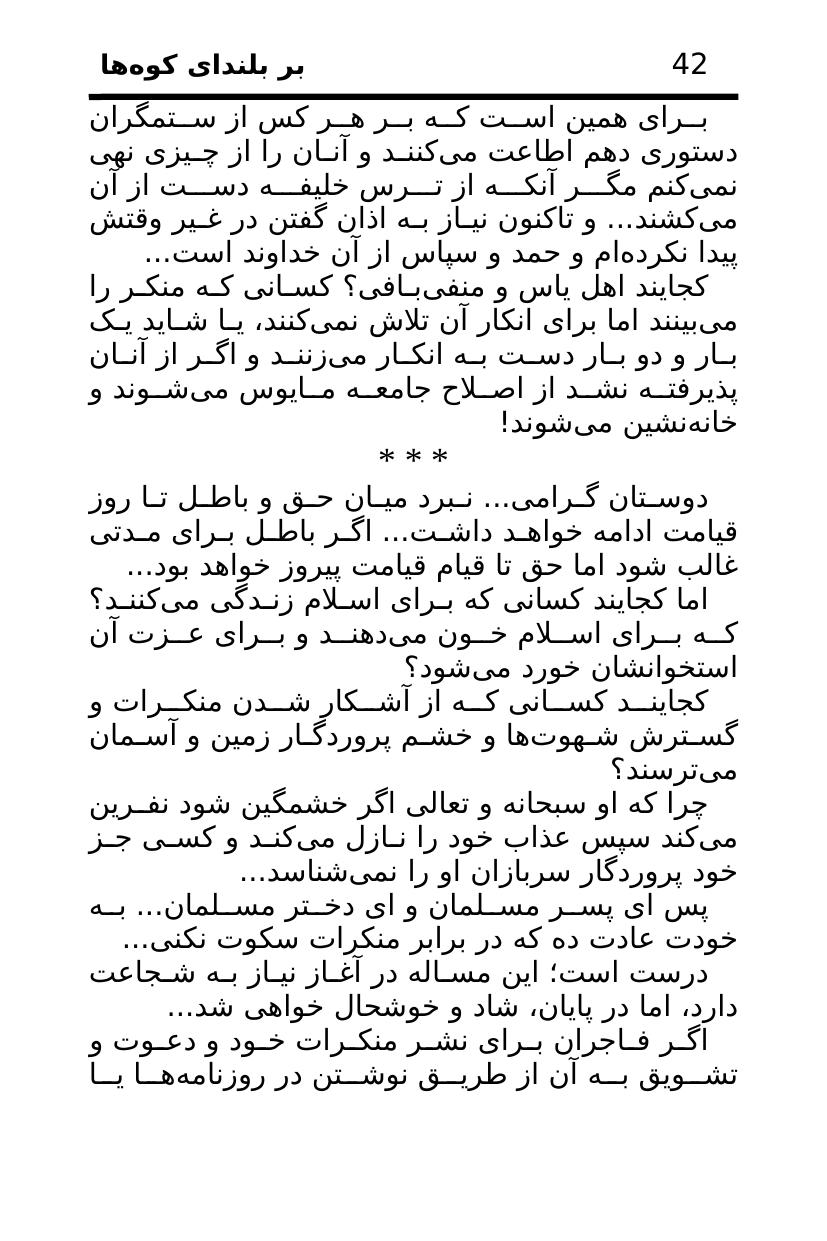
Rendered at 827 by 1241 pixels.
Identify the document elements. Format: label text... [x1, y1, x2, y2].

text کجایند اهل یاس و منفی‌بافی؟ کسانی که منکر را می‌بینند اما برای انکار آن تلاش نمی‌کنند، یا شاید یک بار و دو بار دست به انکار می‌زنند و اگر از آنان پذیرفته نشد از اصلاح جامعه مایوس می‌شوند و خانه‌نشین می‌شوند! [89, 270, 738, 439]
text اما کجایند کسانی که برای اسلام زندگی می‌کنند؟ که برای اسلام خون می‌دهند و برای عزت آن استخوانشان خورد می‌شود؟ [89, 582, 738, 684]
text درست است؛ این مساله در آغاز نیاز به شجاعت دارد، اما در پایان، شاد و خوشحال خواهی شد... [89, 956, 738, 1024]
text چرا که او سبحانه و تعالی اگر خشمگین شود نفرین می‌کند سپس عذاب خود را نازل می‌کند و کسی جز خود پروردگار سربازان او را نمی‌شناسد... [89, 786, 738, 888]
text * * * [89, 439, 738, 480]
text کجایند کسانی که از آشکار شدن منکرات و گسترش شهوت‌ها و خشم پروردگار زمین و آسمان می‌ترسند؟ [89, 684, 738, 786]
text دوستان گرامی... نبرد میان حق و باطل تا روز قیامت ادامه خواهد داشت... اگر باطل برای مدتی غالب شود اما حق تا قیام قیامت پیروز خواهد بود... [89, 480, 738, 582]
text برای همین است که بر هر کس از ستمگران دستوری دهم اطاعت می‌کنند و آنان را از چیزی نهی نمی‌کنم مگر آنکه از ترس خلیفه دست از آن می‌کشند... و تاکنون نیاز به اذان گفتن در غیر وقتش پیدا نکرده‌ام و حمد و سپاس از آن خداوند است... [89, 100, 738, 270]
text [89, 1024, 738, 1092]
text پس ای پسر مسلمان و ای دختر مسلمان... به خودت عادت ده که در برابر منکرات سکوت نکنی... [89, 888, 738, 956]
